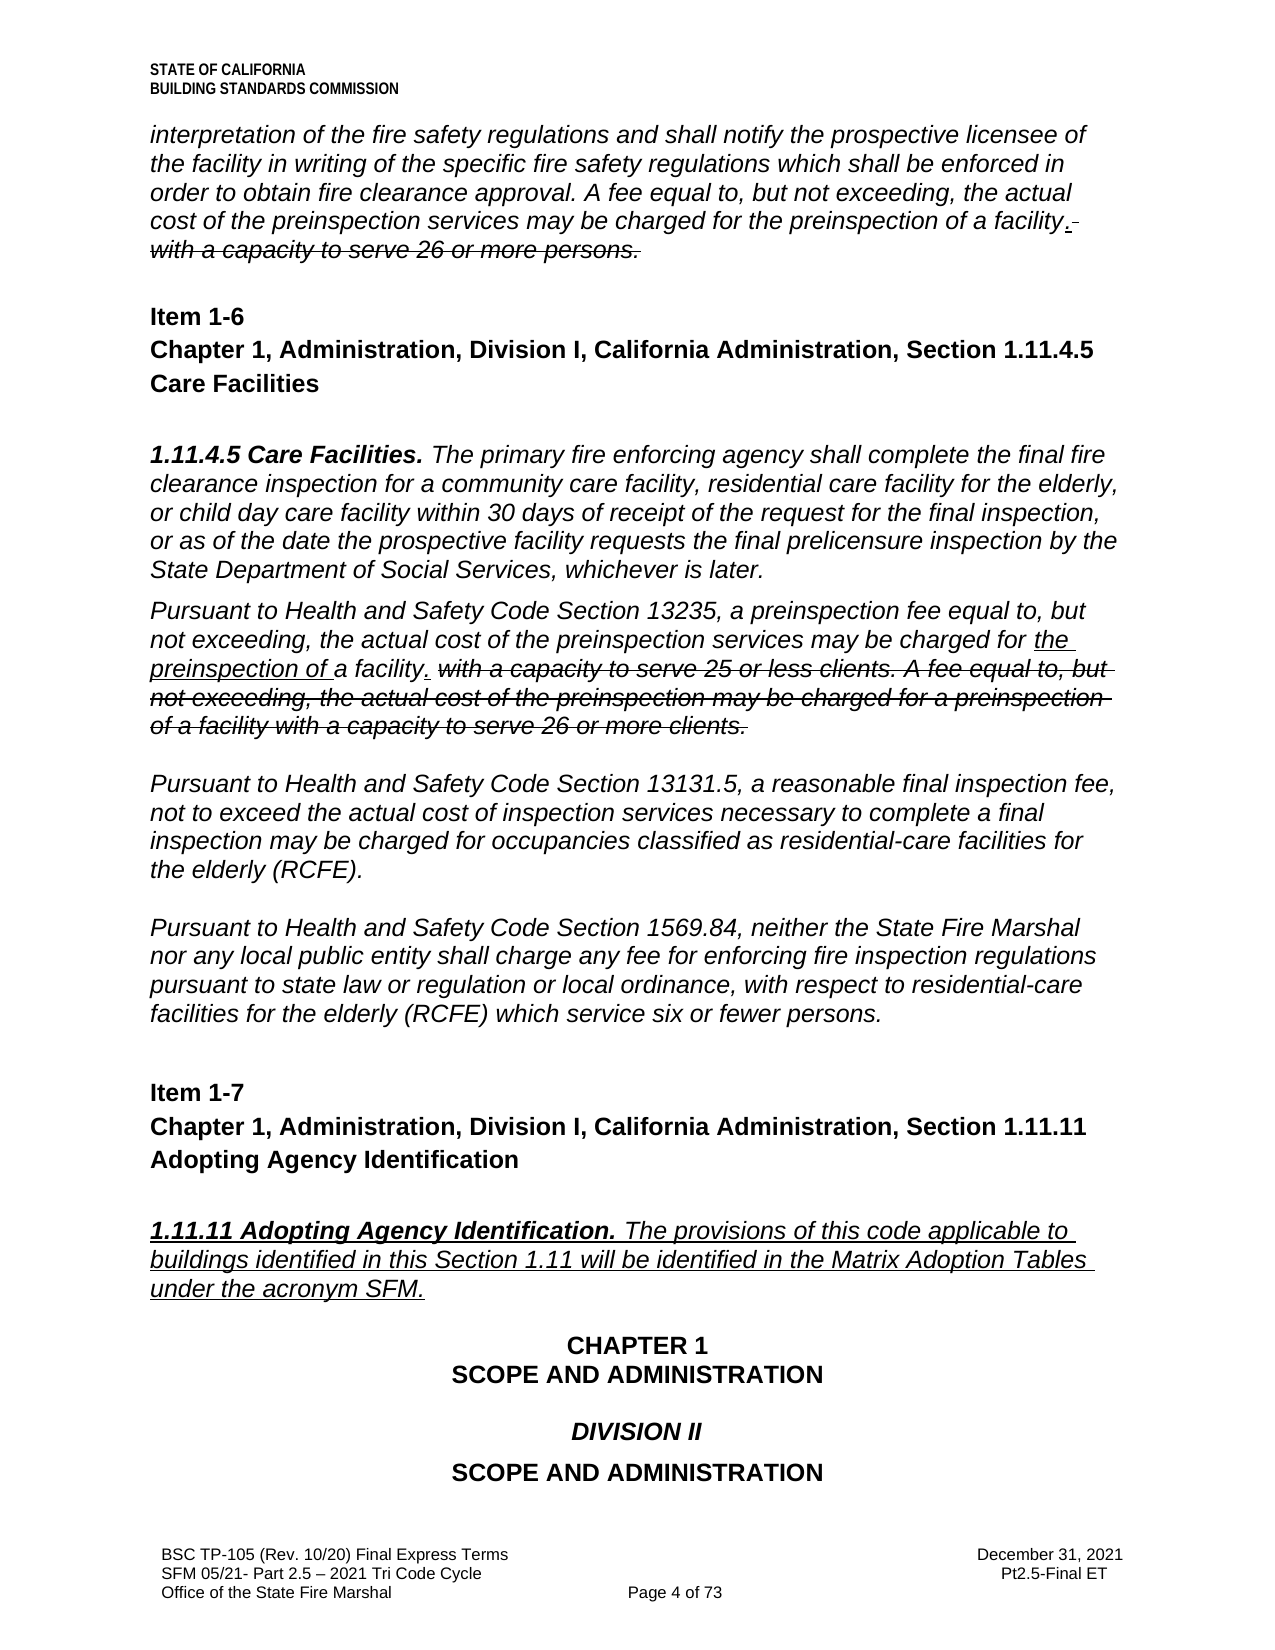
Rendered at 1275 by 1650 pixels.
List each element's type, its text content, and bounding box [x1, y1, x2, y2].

text SCOPE AND ADMINISTRATION [150, 1458, 1125, 1487]
text Pursuant to Health and Safety Code Section 13235, a preinspection fee equal to, but not exceeding, the actual cost of the preinspection services may be charged for the preinspection of a facility. with a capacity to serve 25 or less clients. A fee equal to, but not exceeding, the actual cost of the preinspection may be charged for a preinspection of a facility with a capacity to serve 26 or more clients. [150, 596, 1125, 740]
text DIVISION II [150, 1417, 1125, 1446]
text CHAPTER 1 [150, 1331, 1125, 1360]
text 1.11.11 Adopting Agency Identification. The provisions of this code applicable to buildings identified in this Section 1.11 will be identified in the Matrix Adoption Tables under the acronym SFM. [150, 1216, 1125, 1302]
subtitle Item 1-6 Chapter 1, Administration, Division I, California Administration, Section 1.11.4.5 Care Facilities [150, 299, 1125, 399]
text pursuant to state law or regulation or local ordinance, with respect to residential-care facilities for the elderly (RCFE) which service six or fewer persons. [150, 970, 1125, 1027]
text inspection may be charged for occupancies classified as residential-care facilities for the elderly (RCFE). [150, 826, 1125, 884]
subtitle Item 1-7 Chapter 1, Administration, Division I, California Administration, Section 1.11.11 Adopting Agency Identification [150, 1075, 1125, 1175]
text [150, 120, 1125, 264]
text Pursuant to Health and Safety Code Section 13131.5, a reasonable final inspection fee, not to exceed the actual cost of inspection services necessary to complete a final [150, 769, 1125, 826]
text Pursuant to Health and Safety Code Section 1569.84, neither the State Fire Marshal nor any local public entity shall charge any fee for enforcing fire inspection regulations [150, 912, 1125, 970]
text SCOPE AND ADMINISTRATION [150, 1360, 1125, 1388]
text 1.11.4.5 Care Facilities. The primary fire enforcing agency shall complete the final fire clearance inspection for a community care facility, residential care facility for the elderly, or child day care facility within 30 days of receipt of the request for the final inspection, or as of the date the prospective facility requests the final prelicensure inspection by the State Department of Social Services, whichever is later. [150, 440, 1125, 584]
